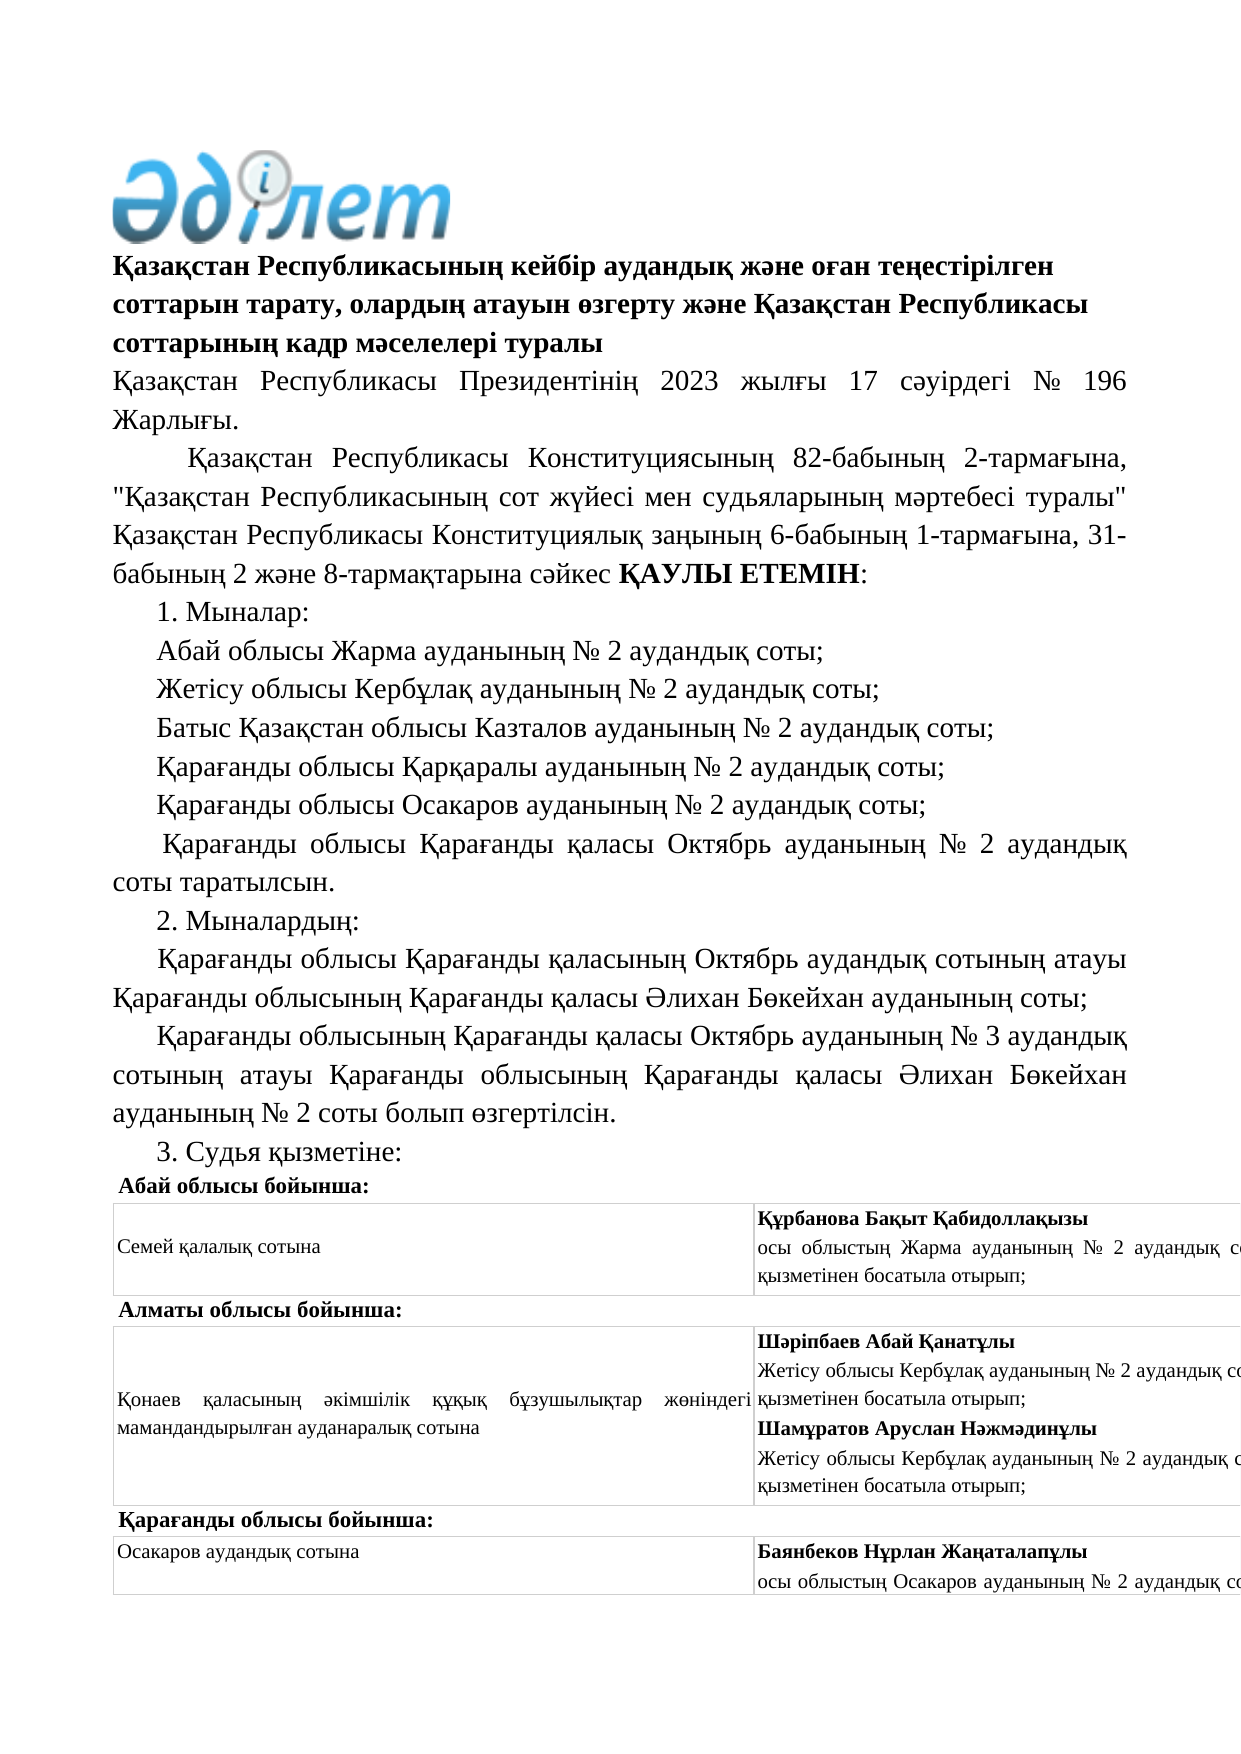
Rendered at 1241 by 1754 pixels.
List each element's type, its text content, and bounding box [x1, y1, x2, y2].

table_header Қонаев қаласының әкімшілік құқық бұзушылықтар жөніндегі мамандандырылған ауданаралық сотына [114, 1327, 753, 1504]
text Қазақстан Республикасы Президентінің 2023 жылғы 17 сәуірдегі № 196 Жарлығы. [112, 363, 1128, 435]
text Қарағанды облысы Қарағанды қаласының Октябрь аудандық сотының атауы Қарағанды облысының Қарағанды қаласы Әлихан Бөкейхан ауданының соты; [112, 941, 1128, 1013]
text 3. Судья қызметіне: [112, 1134, 1128, 1168]
text Қазақстан Республикасы Конституциясының 82-бабының 2-тармағына, "Қазақстан Республикасының сот жүйесі мен судьяларының мәртебесі туралы" Қазақстан Республикасы Конституциялық заңының 6-бабының 1-тармағына, 31-бабының 2 және 8-тармақтарына сәйкес ҚАУЛЫ ЕТЕМІН: [112, 440, 1128, 589]
text Қарағанды облысының Қарағанды қаласы Октябрь ауданының № 3 аудандық сотының атауы Қарағанды облысының Қарағанды қаласы Әлихан Бөкейхан ауданының № 2 соты болып өзгертілсін. [112, 1018, 1128, 1129]
text Қарағанды облысы Осакаров ауданының № 2 аудандық соты; [112, 787, 1128, 821]
picture [112, 150, 451, 244]
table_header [755, 1537, 1240, 1594]
text Абай облысы бойынша: [112, 1173, 1128, 1199]
text Жетісу облысы Кербұлақ ауданының № 2 аудандық соты; [112, 672, 1128, 705]
table_header Құрбанова Бақыт Қабидоллақызы осы облыстың Жарма ауданының № 2 аудандық сотының судьясы қызметінен босатыла отырып; [755, 1204, 1240, 1294]
text Батыс Қазақстан облысы Казталов ауданының № 2 аудандық соты; [112, 710, 1128, 744]
table_header Семей қалалық сотына [114, 1204, 753, 1294]
text Қарағанды облысы Қарқаралы ауданының № 2 аудандық соты; [112, 749, 1128, 782]
text Қазақстан Республикасының кейбір аудандық және оған теңестірілген соттарын тарату, олардың атауын өзгерту және Қазақстан Республикасы соттарының кадр мәселелері туралы [112, 248, 1128, 358]
text Абай облысы Жарма ауданының № 2 аудандық соты; [112, 633, 1128, 667]
table_header Шәріпбаев Абай Қанатұлы Жетісу облысы Кербұлақ ауданының № 2 аудандық сотының төрағасы қызметінен босатыла отырып; Шамұратов Аруслан Нәжмәдинұлы Жетісу облысы Кербұлақ ауданының № 2 аудандық сотының судьясы қызметінен босатыла отырып; [755, 1327, 1240, 1504]
text Қарағанды облысы бойынша: [112, 1506, 1128, 1532]
text Қарағанды облысы Қарағанды қаласы Октябрь ауданының № 2 аудандық соты таратылсын. [112, 826, 1128, 898]
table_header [114, 1537, 753, 1594]
text 2. Мыналардың: [112, 903, 1128, 936]
text Алматы облысы бойынша: [112, 1296, 1128, 1322]
text 1. Мыналар: [112, 594, 1128, 628]
